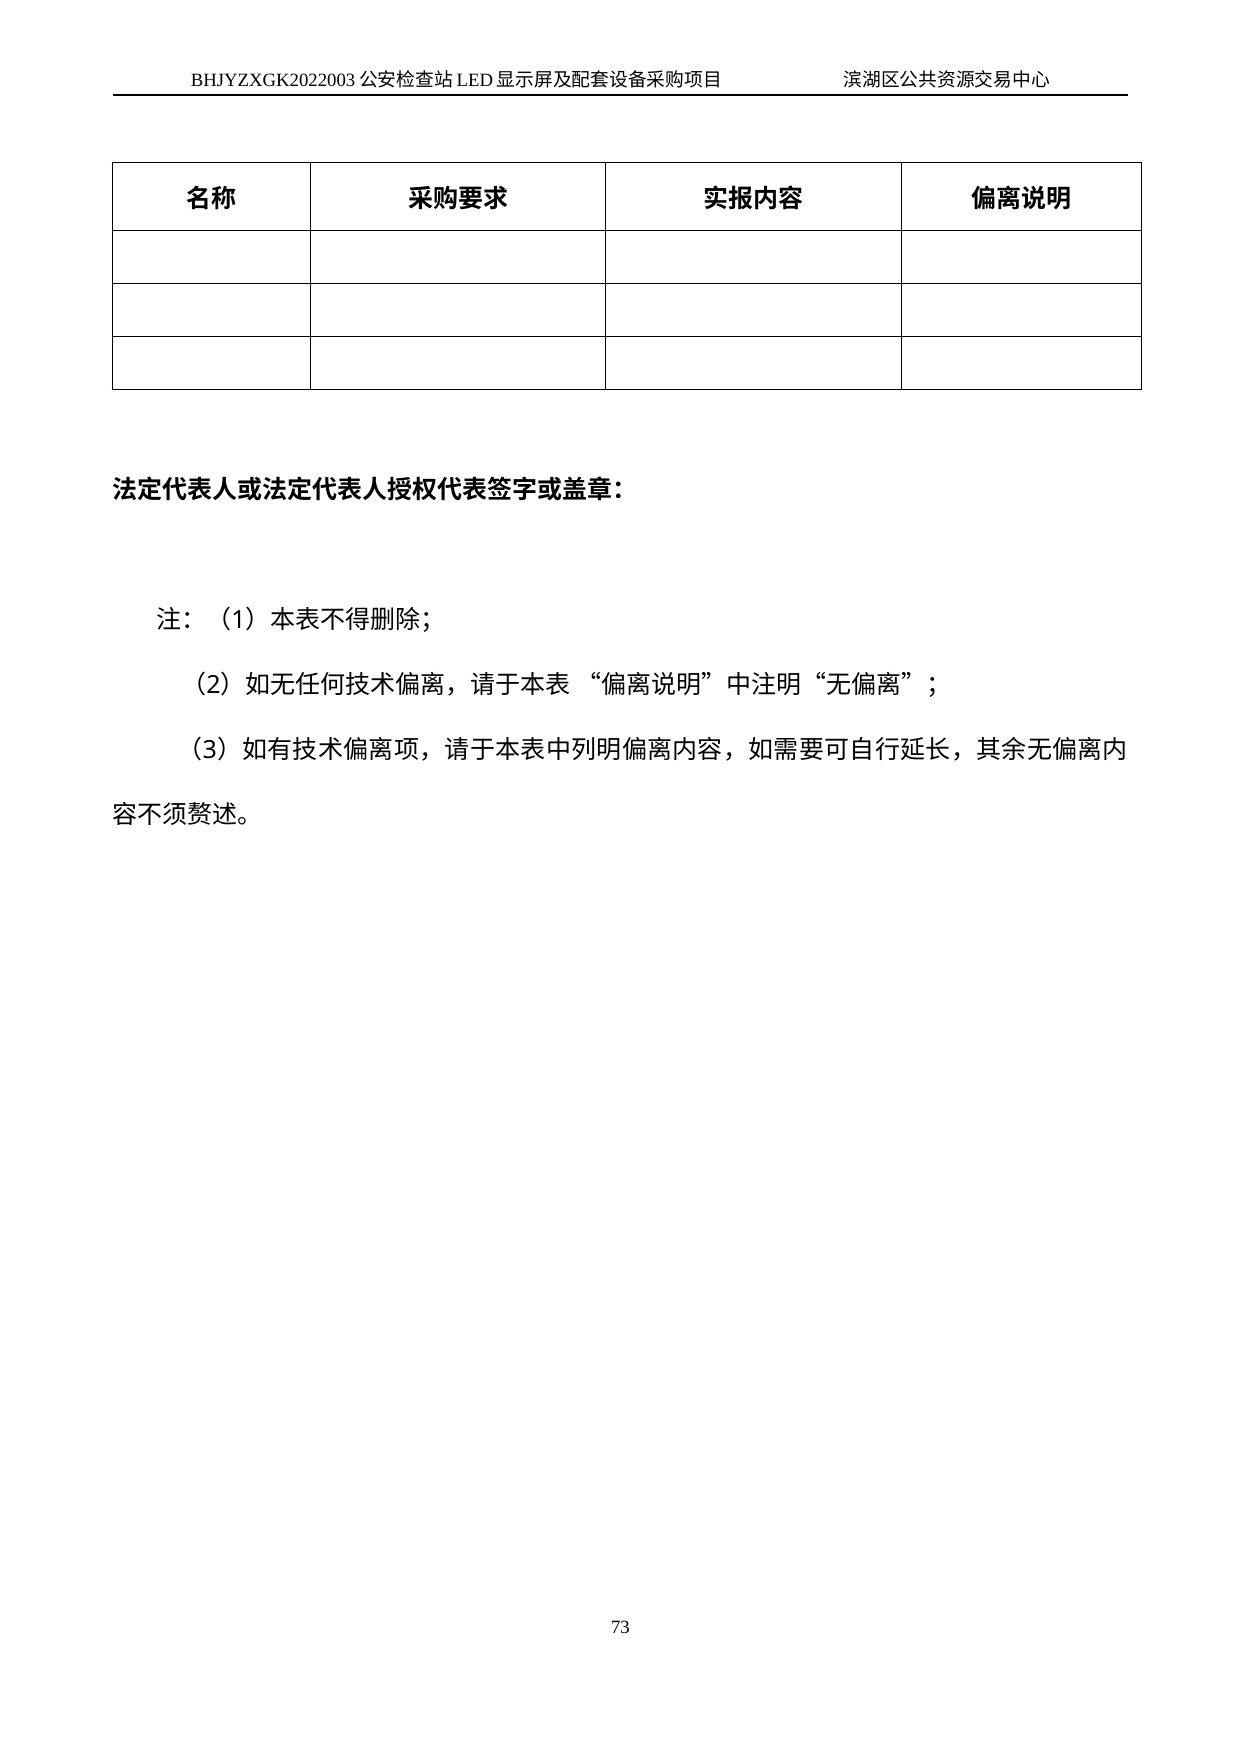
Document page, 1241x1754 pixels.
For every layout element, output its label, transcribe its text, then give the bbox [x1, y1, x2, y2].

table_cell [606, 337, 901, 389]
table_cell [113, 284, 310, 336]
text 法定代表人或法定代表人授权代表签字或盖章： [112, 455, 1128, 520]
table_cell [311, 337, 605, 389]
table_cell [311, 284, 605, 336]
table_cell [902, 231, 1141, 283]
table_header 采购要求 [311, 163, 605, 229]
table_cell [113, 231, 310, 283]
table_header 名称 [113, 163, 310, 229]
table_cell [606, 231, 901, 283]
table_cell [902, 337, 1141, 389]
table_cell [606, 284, 901, 336]
text （3）如有技术偏离项，请于本表中列明偏离内容，如需要可自行延长，其余无偏离内容不须赘述。 [112, 715, 1128, 845]
table_cell [113, 337, 310, 389]
table_header 实报内容 [606, 163, 901, 229]
table_header 偏离说明 [902, 163, 1141, 229]
text 注：（1）本表不得删除； [112, 585, 1128, 650]
table_cell [311, 231, 605, 283]
text （2）如无任何技术偏离，请于本表 “偏离说明”中注明“无偏离”； [112, 650, 1128, 715]
table_cell [902, 284, 1141, 336]
